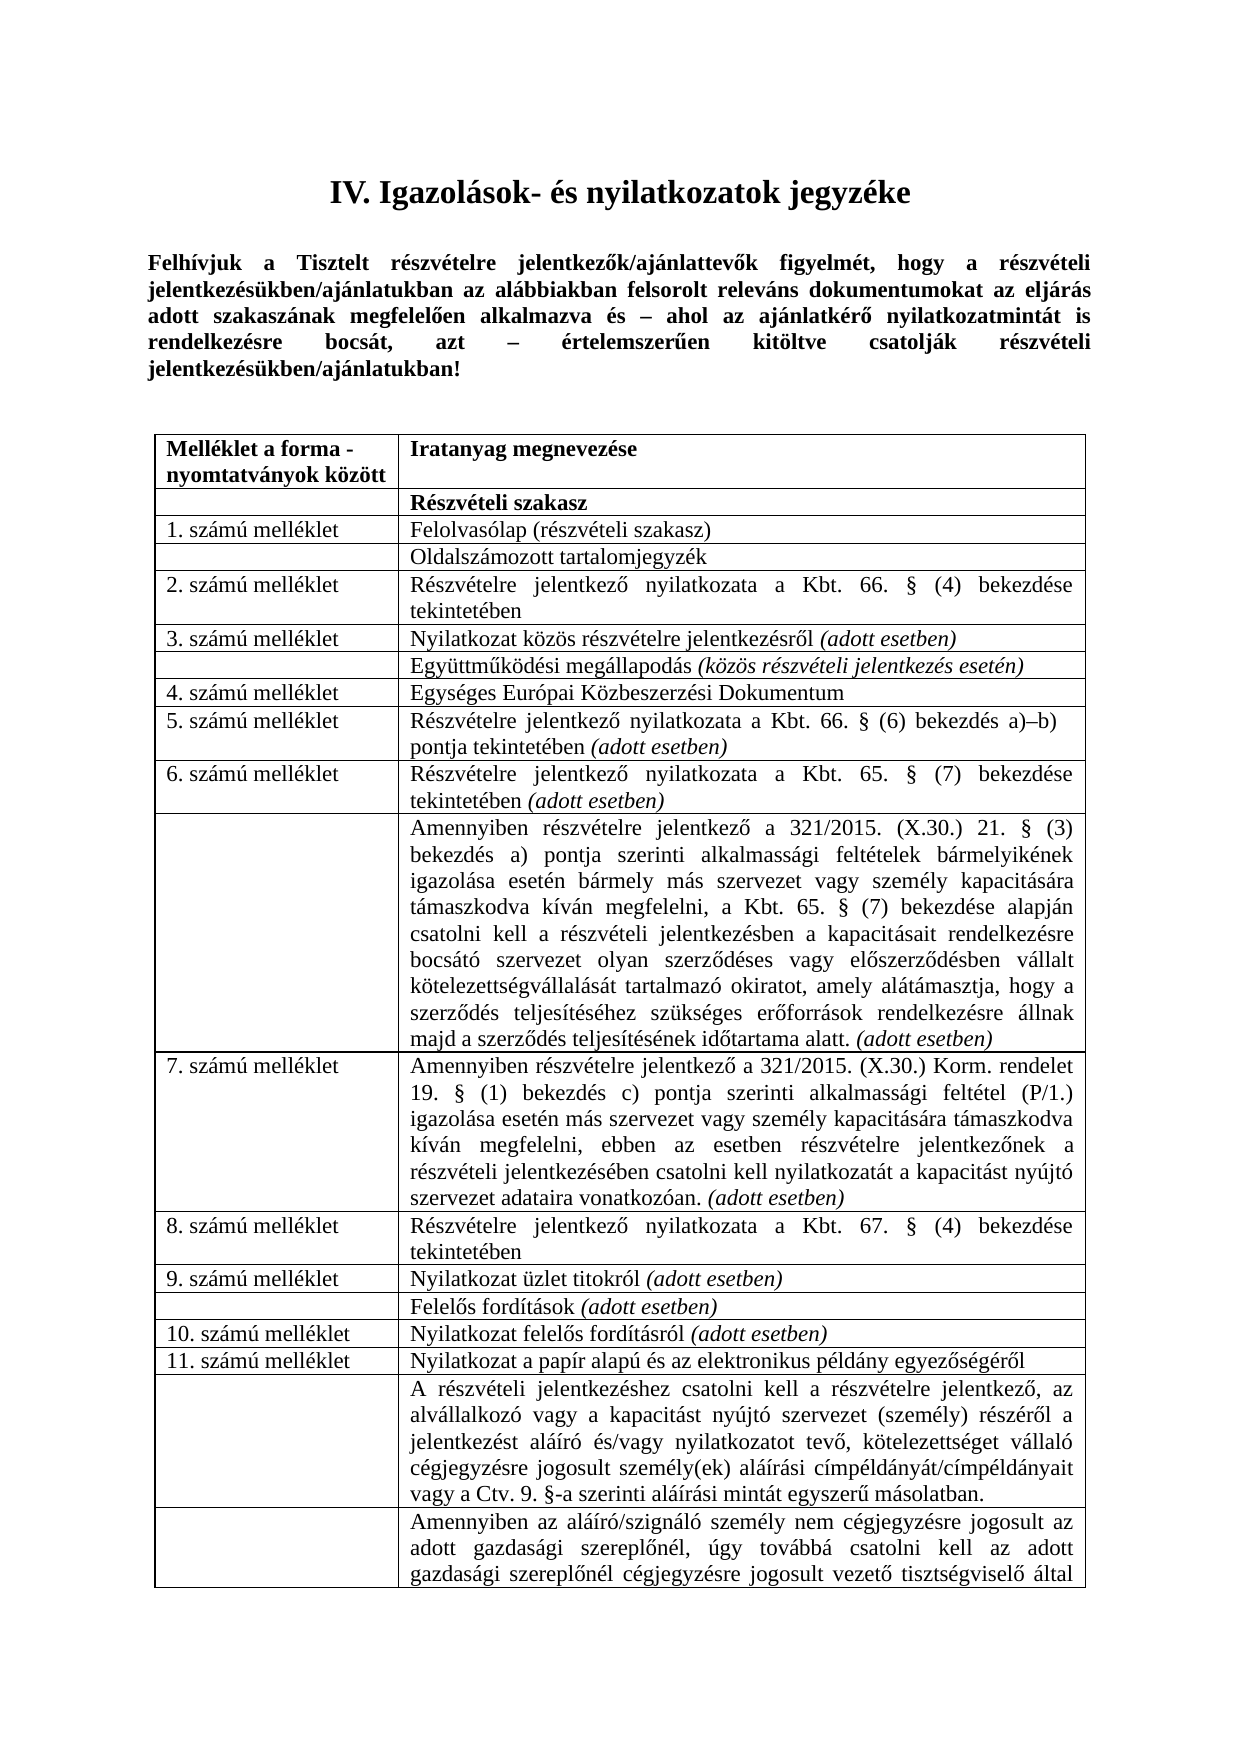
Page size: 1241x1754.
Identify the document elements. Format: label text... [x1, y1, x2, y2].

table_cell Részvételre jelentkező nyilatkozata a Kbt. 65. § (7) bekezdése tekintetében (adott esetben) [399, 761, 1085, 813]
table_cell [156, 814, 398, 1051]
table_cell 9. számú melléklet [156, 1265, 398, 1292]
table_cell Oldalszámozott tartalomjegyzék [399, 544, 1085, 570]
table_cell 6. számú melléklet [156, 761, 398, 813]
table_cell Részvételre jelentkező nyilatkozata a Kbt. 66. § (6) bekezdés a)–b) pontja tekintetében (adott esetben) [399, 707, 1085, 759]
table_cell [156, 1375, 398, 1507]
table_cell 4. számú melléklet [156, 679, 398, 706]
table_cell 1. számú melléklet [156, 516, 398, 542]
table_cell 11. számú melléklet [156, 1348, 398, 1374]
table_cell Részvételi szakasz [399, 489, 1085, 515]
table_cell [156, 489, 398, 515]
table_cell A részvételi jelentkezéshez csatolni kell a részvételre jelentkező, az alvállalkozó vagy a kapacitást nyújtó szervezet (személy) részéről a jelentkezést aláíró és/vagy nyilatkozatot tevő, kötelezettséget vállaló cégjegyzésre jogosult személy(ek) aláírási címpéldányát/címpéldányait vagy a Ctv. 9. §-a szerinti aláírási mintát egyszerű másolatban. [399, 1375, 1085, 1507]
table_cell Nyilatkozat felelős fordításról (adott esetben) [399, 1320, 1085, 1347]
table_cell [156, 1293, 398, 1319]
table_cell [156, 544, 398, 570]
table_cell Amennyiben részvételre jelentkező a 321/2015. (X.30.) 21. § (3) bekezdés a) pontja szerinti alkalmassági feltételek bármelyikének igazolása esetén bármely más szervezet vagy személy kapacitására támaszkodva kíván megfelelni, a Kbt. 65. § (7) bekezdése alapján csatolni kell a részvételi jelentkezésben a kapacitásait rendelkezésre bocsátó szervezet olyan szerződéses vagy előszerződésben vállalt kötelezettségvállalását tartalmazó okiratot, amely alátámasztja, hogy a szerződés teljesítéséhez szükséges erőforrások rendelkezésre állnak majd a szerződés teljesítésének időtartama alatt. (adott esetben) [399, 814, 1085, 1051]
text Felhívjuk a Tisztelt részvételre jelentkezők/ajánlattevők figyelmét, hogy a részvételi jelentkezésükben/ajánlatukban az alábbiakban felsorolt releváns dokumentumokat az eljárás adott szakaszának megfelelően alkalmazva és – ahol az ajánlatkérő nyilatkozatmintát is rendelkezésre bocsát, azt – értelemszerűen kitöltve csatolják részvételi jelentkezésükben/ajánlatukban! [148, 249, 1092, 381]
table_cell 5. számú melléklet [156, 707, 398, 759]
subtitle IV. Igazolások- és nyilatkozatok jegyzéke [148, 173, 1092, 211]
table_cell [156, 1508, 398, 1587]
table_cell 7. számú melléklet [156, 1053, 398, 1211]
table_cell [399, 1508, 1085, 1587]
table_cell Együttműködési megállapodás (közös részvételi jelentkezés esetén) [399, 652, 1085, 678]
table_cell Nyilatkozat a papír alapú és az elektronikus példány egyezőségéről [399, 1348, 1085, 1374]
table_cell Nyilatkozat üzlet titokról (adott esetben) [399, 1265, 1085, 1292]
table_cell Egységes Európai Közbeszerzési Dokumentum [399, 679, 1085, 706]
table_cell [156, 652, 398, 678]
table_cell Amennyiben részvételre jelentkező a 321/2015. (X.30.) Korm. rendelet 19. § (1) bekezdés c) pontja szerinti alkalmassági feltétel (P/1.) igazolása esetén más szervezet vagy személy kapacitására támaszkodva kíván megfelelni, ebben az esetben részvételre jelentkezőnek a részvételi jelentkezésében csatolni kell nyilatkozatát a kapacitást nyújtó szervezet adataira vonatkozóan. (adott esetben) [399, 1053, 1085, 1211]
table_cell 8. számú melléklet [156, 1212, 398, 1264]
table_cell Nyilatkozat közös részvételre jelentkezésről (adott esetben) [399, 625, 1085, 651]
table_cell Részvételre jelentkező nyilatkozata a Kbt. 66. § (4) bekezdése tekintetében [399, 571, 1085, 623]
table_cell 10. számú melléklet [156, 1320, 398, 1347]
table_header Melléklet a forma - nyomtatványok között [156, 435, 398, 488]
table_cell Részvételre jelentkező nyilatkozata a Kbt. 67. § (4) bekezdése tekintetében [399, 1212, 1085, 1264]
table_cell Felelős fordítások (adott esetben) [399, 1293, 1085, 1319]
table_cell 3. számú melléklet [156, 625, 398, 651]
table_cell Felolvasólap (részvételi szakasz) [399, 516, 1085, 542]
table_header Iratanyag megnevezése [399, 435, 1085, 488]
table_cell 2. számú melléklet [156, 571, 398, 623]
